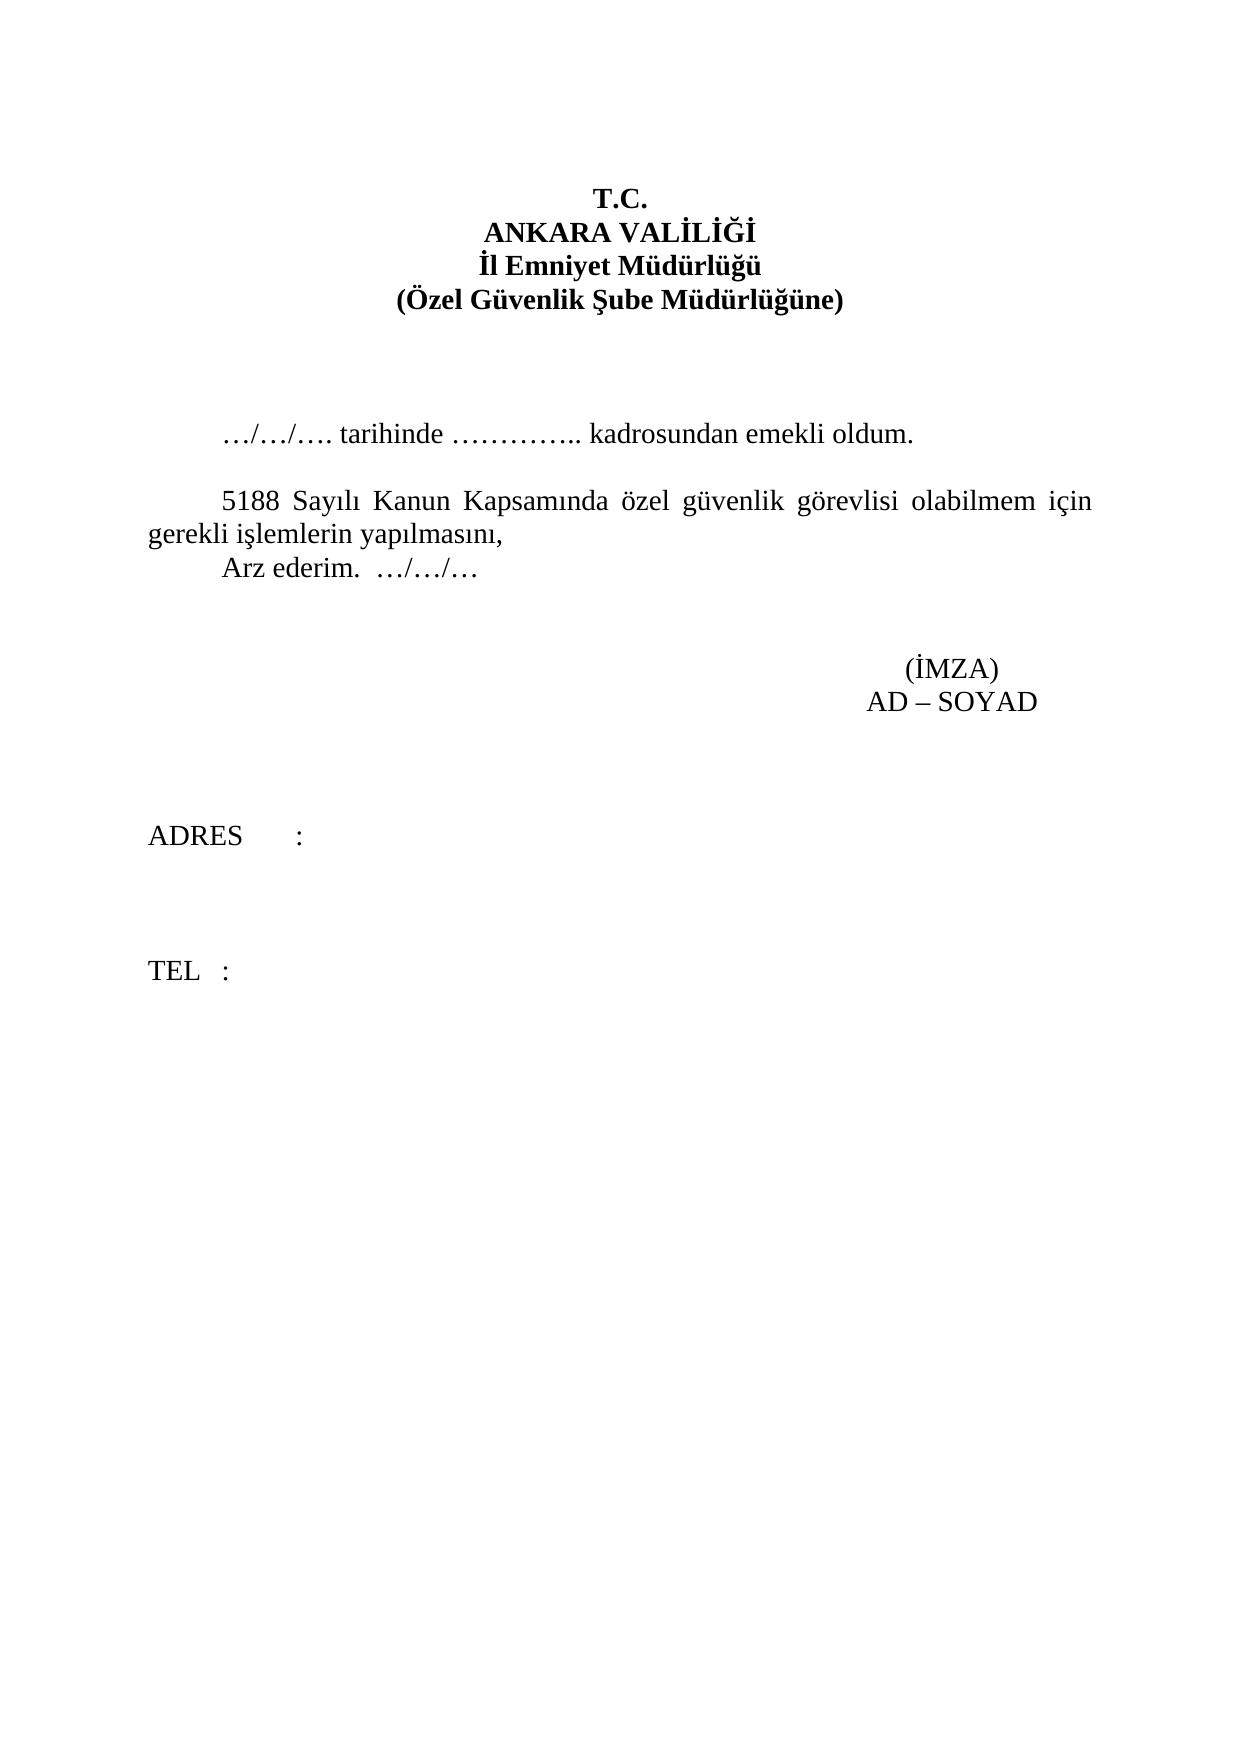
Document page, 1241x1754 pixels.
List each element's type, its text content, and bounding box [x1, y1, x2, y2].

text (Özel Güvenlik Şube Müdürlüğüne) [148, 282, 1093, 315]
text (İMZA) [811, 651, 1093, 684]
text 5188 Sayılı Kanun Kapsamında özel güvenlik görevlisi olabilmem için gerekli işlemlerin yapılmasını, [148, 483, 1093, 550]
text ANKARA VALİLİĞİ [148, 215, 1093, 248]
text AD – SOYAD [811, 684, 1093, 718]
text …/…/…. tarihinde ………….. kadrosundan emekli oldum. [148, 416, 1093, 449]
text TEL : [148, 953, 1093, 986]
text ADRES : [148, 818, 1093, 852]
text T.C. [148, 181, 1093, 215]
text Arz ederim. …/…/… [148, 550, 1093, 584]
text İl Emniyet Müdürlüğü [148, 248, 1093, 282]
